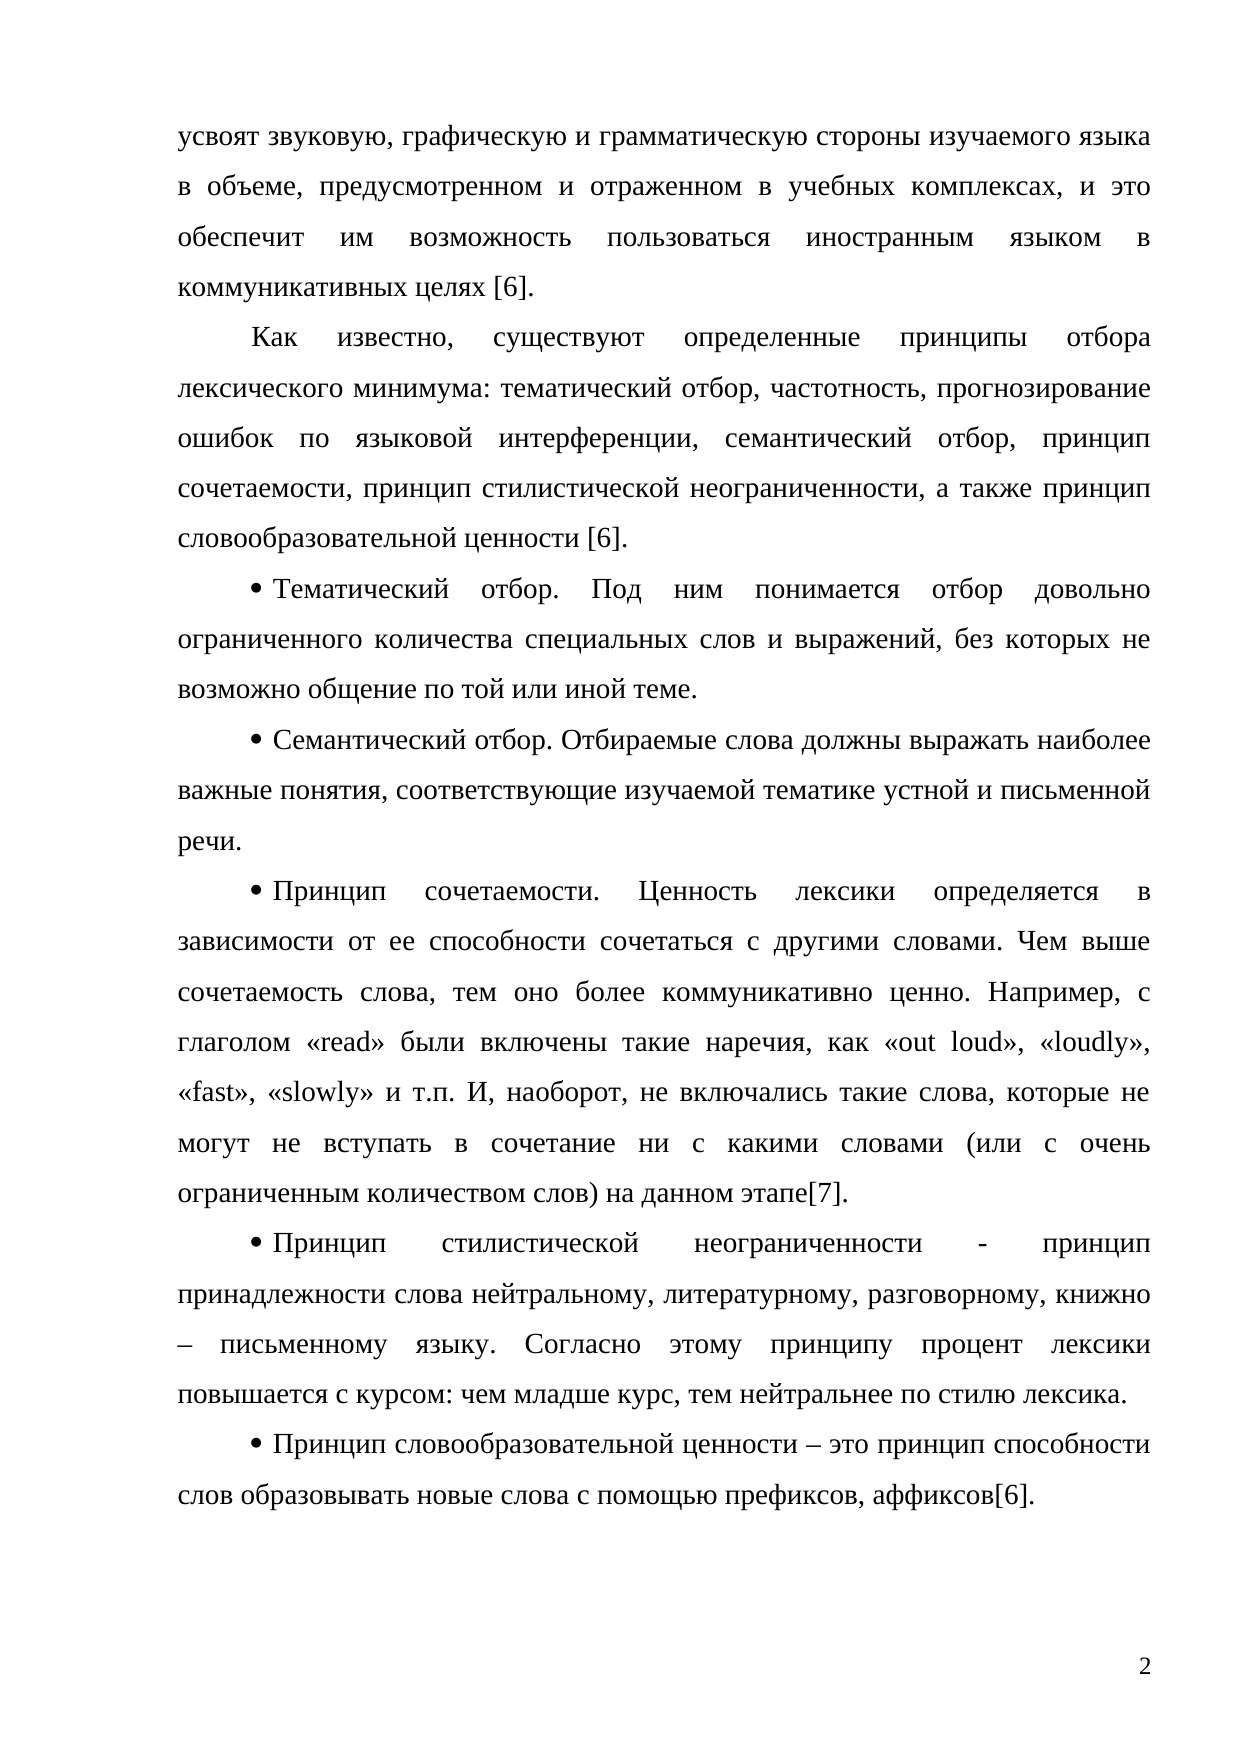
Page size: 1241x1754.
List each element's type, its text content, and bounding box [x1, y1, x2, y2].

list Семантический отбор. Отбираемые слова должны выражать наиболее важные понятия, соответствующие изучаемой тематике устной и письменной речи. [177, 722, 1152, 856]
list Принцип сочетаемости. Ценность лексики определяется в зависимости от ее способности сочетаться с другими словами. Чем выше сочетаемость слова, тем оно более коммуникативно ценно. Например, с глаголом «read» были включены такие наречия, как «out loud», «loudly», «fast», «slowly» и т.п. И, наоборот, не включались такие слова, которые не могут не вступать в сочетание ни с какими словами (или с очень ограниченным количеством слов) на данном этапе[7]. [177, 873, 1152, 1208]
list Принцип словообразовательной ценности – это принцип способности слов образовывать новые слова с помощью префиксов, аффиксов[6]. [177, 1427, 1152, 1511]
list Тематический отбор. Под ним понимается отбор довольно ограниченного количества специальных слов и выражений, без которых не возможно общение по той или иной теме. [177, 571, 1152, 705]
list Принцип стилистической неограниченности - принцип принадлежности слова нейтральному, литературному, разговорному, книжно – письменному языку. Согласно этому принципу процент лексики повышается с курсом: чем младше курс, тем нейтральнее по стилю лексика. [177, 1225, 1152, 1410]
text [177, 118, 1152, 303]
text Как известно, существуют определенные принципы отбора лексического минимума: тематический отбор, частотность, прогнозирование ошибок по языковой интерференции, семантический отбор, принцип сочетаемости, принцип стилистической неограниченности, а также принцип словообразовательной ценности [6]. [177, 319, 1152, 554]
